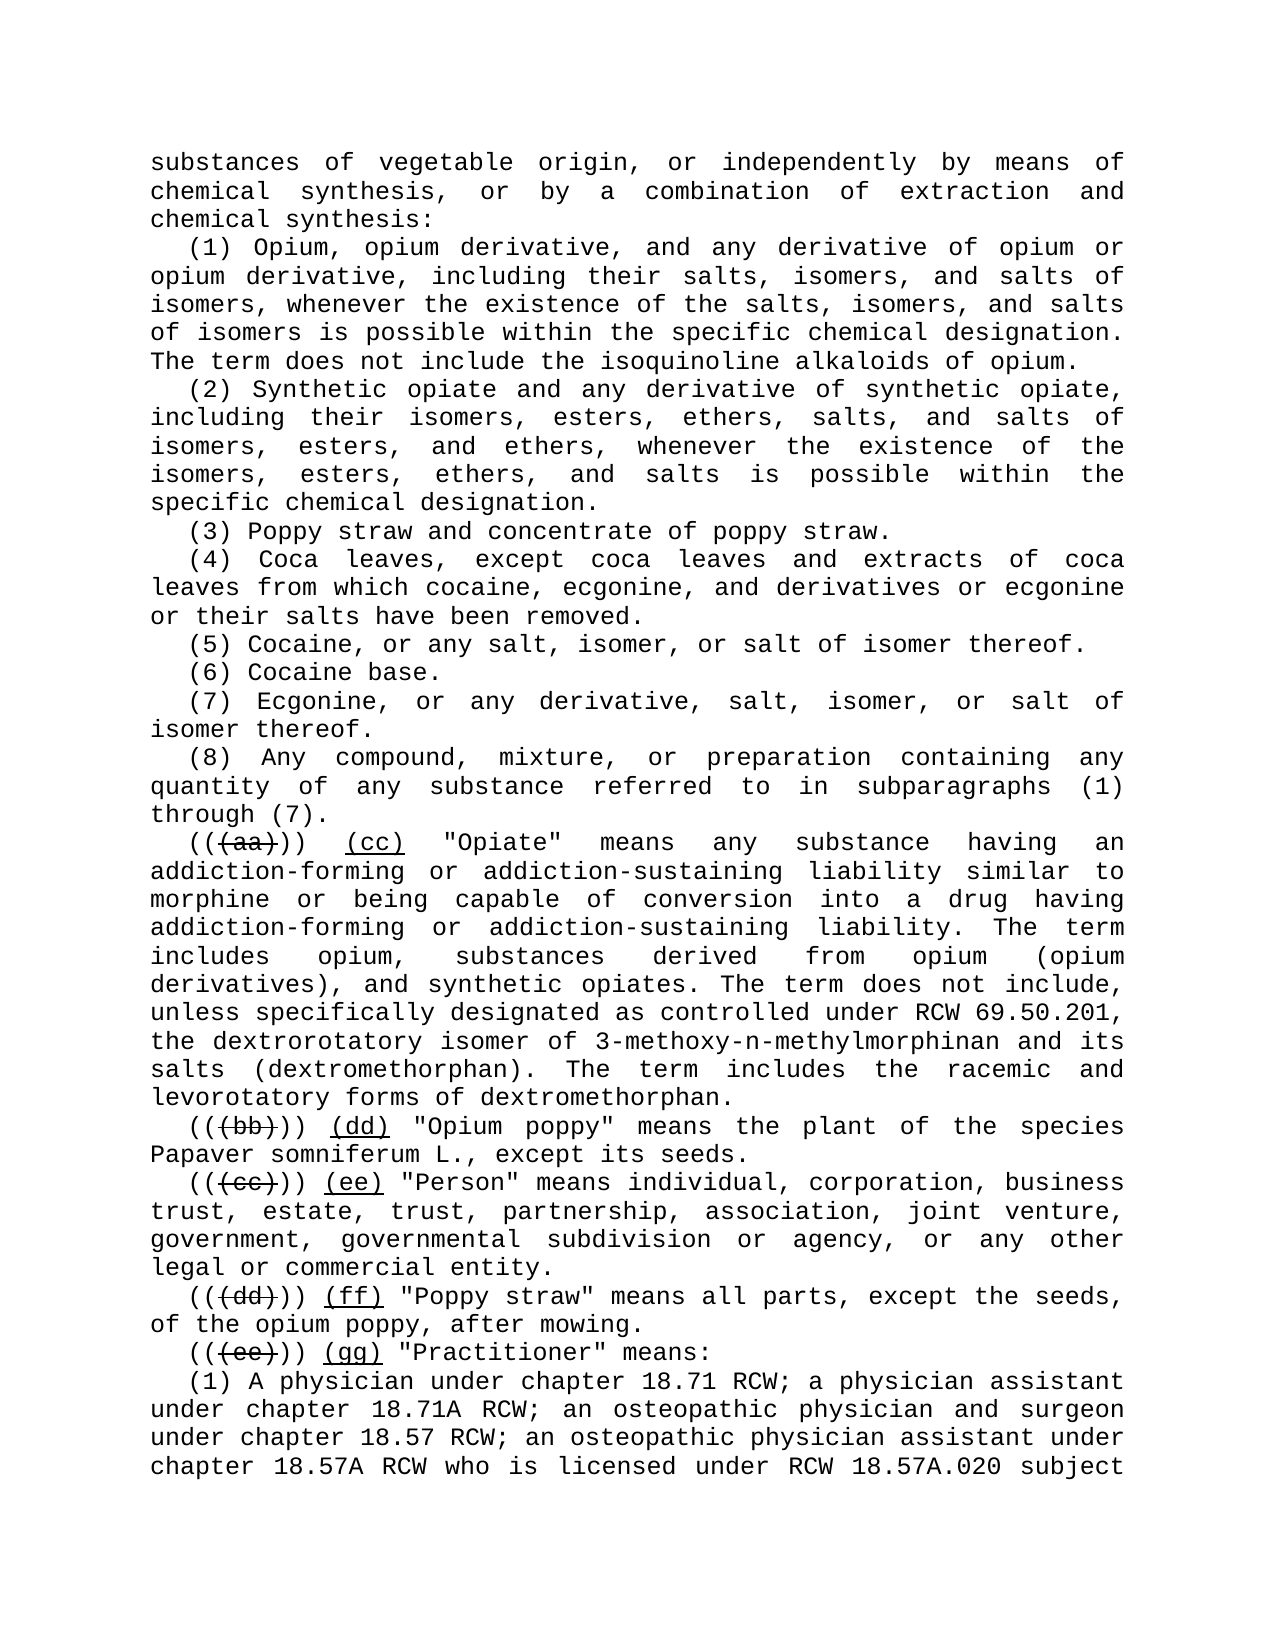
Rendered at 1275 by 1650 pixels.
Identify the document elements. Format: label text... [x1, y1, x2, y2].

text (((cc))) (ee) "Person" means individual, corporation, business trust, estate, trust, partnership, association, joint venture, government, governmental subdivision or agency, or any other legal or commercial entity. [150, 1170, 1125, 1283]
text (6) Cocaine base. [150, 660, 1125, 688]
text (1) Opium, opium derivative, and any derivative of opium or opium derivative, including their salts, isomers, and salts of isomers, whenever the existence of the salts, isomers, and salts of isomers is possible within the specific chemical designation. The term does not include the isoquinoline alkaloids of opium. [150, 235, 1125, 377]
text (5) Cocaine, or any salt, isomer, or salt of isomer thereof. [150, 632, 1125, 660]
text (2) Synthetic opiate and any derivative of synthetic opiate, including their isomers, esters, ethers, salts, and salts of isomers, esters, and ethers, whenever the existence of the isomers, esters, ethers, and salts is possible within the specific chemical designation. [150, 377, 1125, 518]
text (((dd))) (ff) "Poppy straw" means all parts, except the seeds, of the opium poppy, after mowing. [150, 1283, 1125, 1340]
text (7) Ecgonine, or any derivative, salt, isomer, or salt of isomer thereof. [150, 688, 1125, 745]
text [150, 150, 1125, 235]
text (((bb))) (dd) "Opium poppy" means the plant of the species Papaver somniferum L., except its seeds. [150, 1113, 1125, 1170]
text (3) Poppy straw and concentrate of poppy straw. [150, 518, 1125, 547]
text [150, 1368, 1125, 1482]
text (8) Any compound, mixture, or preparation containing any quantity of any substance referred to in subparagraphs (1) through (7). [150, 745, 1125, 830]
text (((ee))) (gg) "Practitioner" means: [150, 1340, 1125, 1368]
text (4) Coca leaves, except coca leaves and extracts of coca leaves from which cocaine, ecgonine, and derivatives or ecgonine or their salts have been removed. [150, 547, 1125, 632]
text (((aa))) (cc) "Opiate" means any substance having an addiction-forming or addiction-sustaining liability similar to morphine or being capable of conversion into a drug having addiction-forming or addiction-sustaining liability. The term includes opium, substances derived from opium (opium derivatives), and synthetic opiates. The term does not include, unless specifically designated as controlled under RCW 69.50.201, the dextrorotatory isomer of 3-methoxy-n-methylmorphinan and its salts (dextromethorphan). The term includes the racemic and levorotatory forms of dextromethorphan. [150, 830, 1125, 1113]
